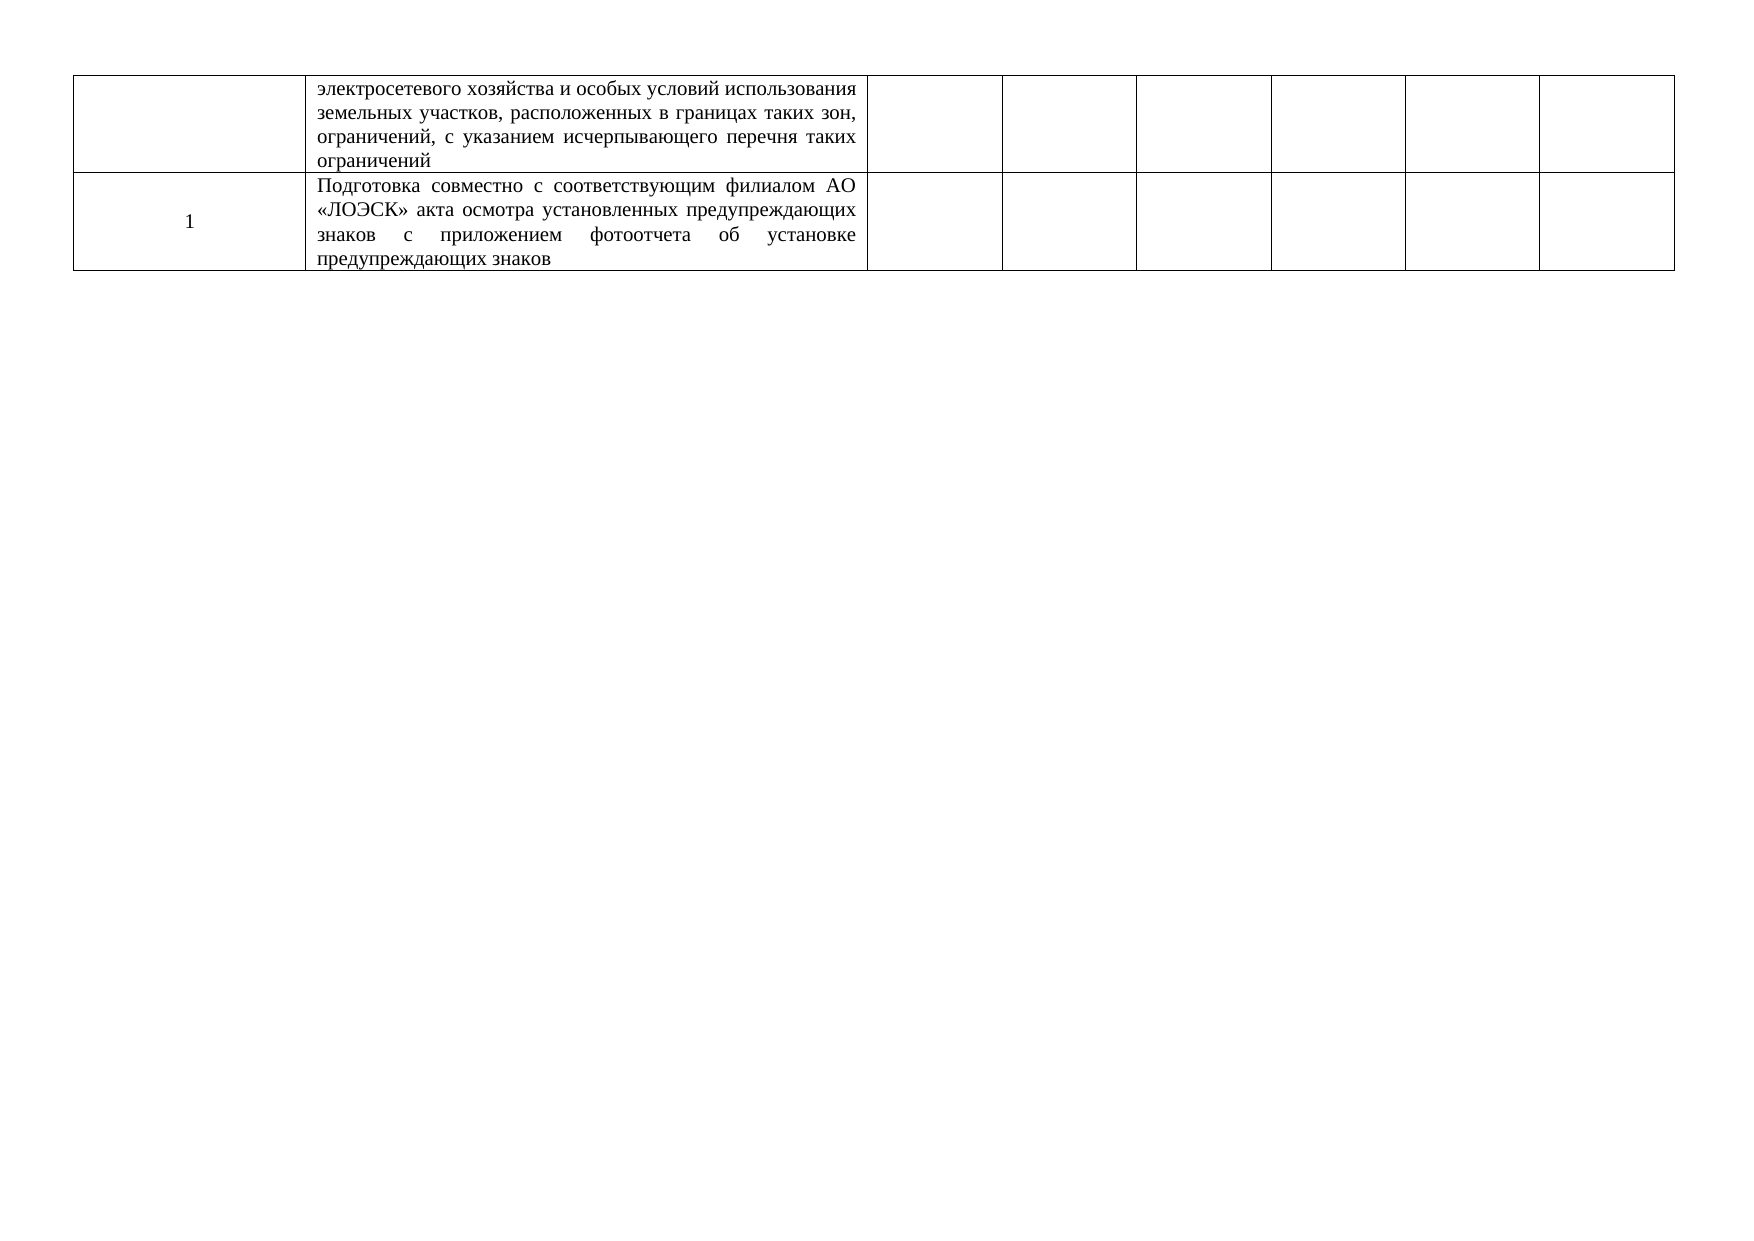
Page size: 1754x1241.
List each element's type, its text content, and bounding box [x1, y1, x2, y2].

table_cell [1540, 173, 1674, 269]
table_cell 1 [74, 76, 305, 172]
table_cell [1406, 173, 1539, 269]
table_cell Подготовка совместно с соответствующим филиалом АО «ЛОЭСК» акта осмотра установленных предупреждающих знаков с приложением фотоотчета об установке предупреждающих знаков [306, 173, 867, 269]
table_cell [868, 173, 1002, 269]
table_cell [306, 76, 867, 172]
table_cell [1272, 76, 1405, 172]
table_cell [1003, 173, 1136, 269]
table_cell [1272, 173, 1405, 269]
table_cell [1003, 76, 1136, 172]
table_cell [1137, 173, 1271, 269]
table_cell [868, 76, 1002, 172]
table_cell [1540, 76, 1674, 172]
table_cell 1 [74, 173, 305, 269]
table_cell [1406, 76, 1539, 172]
table_cell [1137, 76, 1271, 172]
